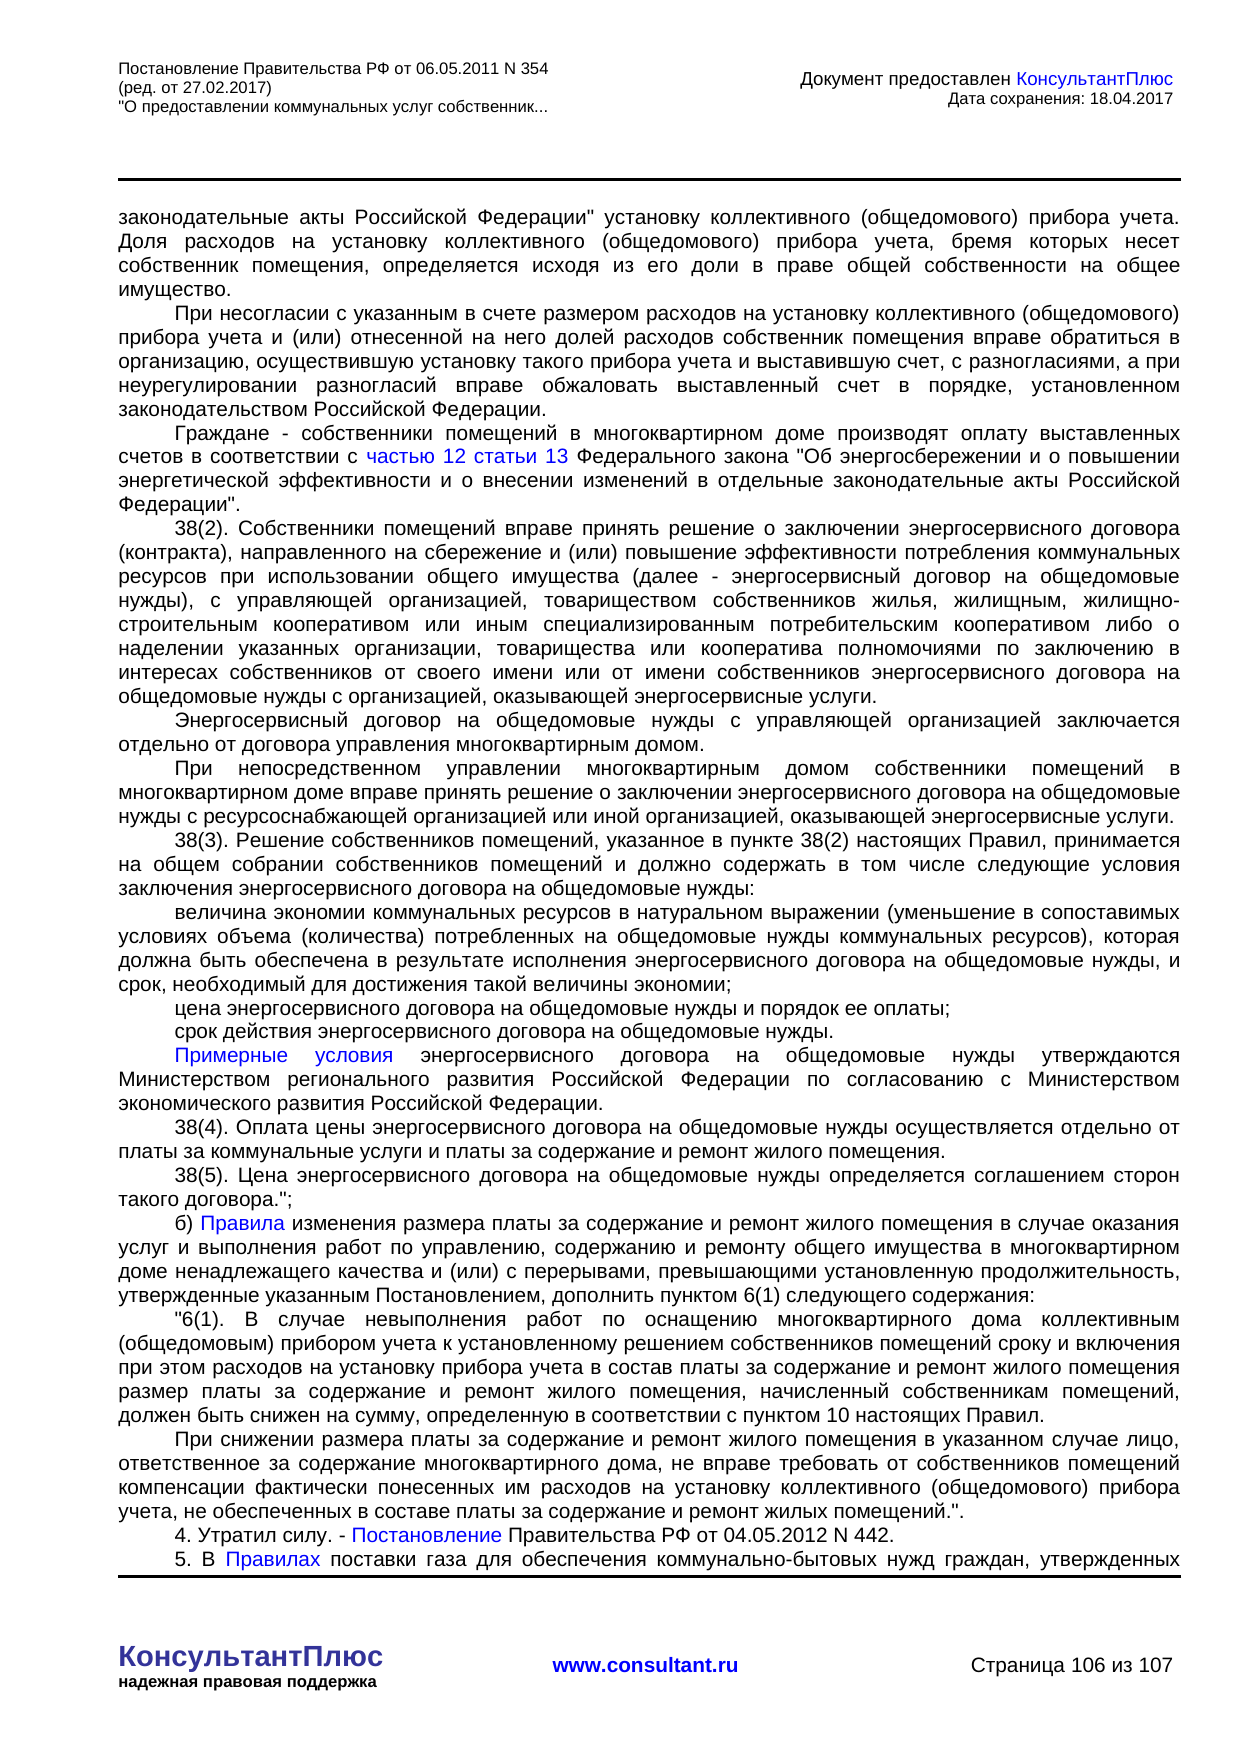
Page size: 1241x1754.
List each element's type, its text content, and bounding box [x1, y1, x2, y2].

text 38(3). Решение собственников помещений, указанное в пункте 38(2) настоящих Правил, принимается на общем собрании собственников помещений и должно содержать в том числе следующие условия заключения энергосервисного договора на общедомовые нужды: [118, 828, 1181, 899]
text 4. Утратил силу. - Постановление Правительства РФ от 04.05.2012 N 442. [118, 1522, 1181, 1546]
text При непосредственном управлении многоквартирным домом собственники помещений в многоквартирном доме вправе принять решение о заключении энергосервисного договора на общедомовые нужды с ресурсоснабжающей организацией или иной организацией, оказывающей энергосервисные услуги. [118, 756, 1181, 828]
text Энергосервисный договор на общедомовые нужды с управляющей организацией заключается отдельно от договора управления многоквартирным домом. [118, 708, 1181, 756]
text 38(5). Цена энергосервисного договора на общедомовые нужды определяется соглашением сторон такого договора."; [118, 1163, 1181, 1211]
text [118, 1546, 1181, 1570]
text Граждане - собственники помещений в многоквартирном доме производят оплату выставленных счетов в соответствии с частью 12 статьи 13 Федерального закона "Об энергосбережении и о повышении энергетической эффективности и о внесении изменений в отдельные законодательные акты Российской Федерации". [118, 420, 1181, 516]
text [118, 205, 1181, 301]
text "6(1). В случае невыполнения работ по оснащению многоквартирного дома коллективным (общедомовым) прибором учета к установленному решением собственников помещений сроку и включения при этом расходов на установку прибора учета в состав платы за содержание и ремонт жилого помещения размер платы за содержание и ремонт жилого помещения, начисленный собственникам помещений, должен быть снижен на сумму, определенную в соответствии с пунктом 10 настоящих Правил. [118, 1307, 1181, 1427]
text При снижении размера платы за содержание и ремонт жилого помещения в указанном случае лицо, ответственное за содержание многоквартирного дома, не вправе требовать от собственников помещений компенсации фактически понесенных им расходов на установку коллективного (общедомового) прибора учета, не обеспеченных в составе платы за содержание и ремонт жилых помещений.". [118, 1427, 1181, 1522]
text цена энергосервисного договора на общедомовые нужды и порядок ее оплаты; [118, 995, 1181, 1019]
text величина экономии коммунальных ресурсов в натуральном выражении (уменьшение в сопоставимых условиях объема (количества) потребленных на общедомовые нужды коммунальных ресурсов), которая должна быть обеспечена в результате исполнения энергосервисного договора на общедомовые нужды, и срок, необходимый для достижения такой величины экономии; [118, 899, 1181, 995]
text 38(4). Оплата цены энергосервисного договора на общедомовые нужды осуществляется отдельно от платы за коммунальные услуги и платы за содержание и ремонт жилого помещения. [118, 1115, 1181, 1163]
text срок действия энергосервисного договора на общедомовые нужды. [118, 1019, 1181, 1043]
text 38(2). Собственники помещений вправе принять решение о заключении энергосервисного договора (контракта), направленного на сбережение и (или) повышение эффективности потребления коммунальных ресурсов при использовании общего имущества (далее - энергосервисный договор на общедомовые нужды), с управляющей организацией, товариществом собственников жилья, жилищным, жилищно-строительным кооперативом или иным специализированным потребительским кооперативом либо о наделении указанных организации, товарищества или кооператива полномочиями по заключению в интересах собственников от своего имени или от имени собственников энергосервисного договора на общедомовые нужды с организацией, оказывающей энергосервисные услуги. [118, 516, 1181, 708]
text При несогласии с указанным в счете размером расходов на установку коллективного (общедомового) прибора учета и (или) отнесенной на него долей расходов собственник помещения вправе обратиться в организацию, осуществившую установку такого прибора учета и выставившую счет, с разногласиями, а при неурегулировании разногласий вправе обжаловать выставленный счет в порядке, установленном законодательством Российской Федерации. [118, 301, 1181, 420]
text б) Правила изменения размера платы за содержание и ремонт жилого помещения в случае оказания услуг и выполнения работ по управлению, содержанию и ремонту общего имущества в многоквартирном доме ненадлежащего качества и (или) с перерывами, превышающими установленную продолжительность, утвержденные указанным Постановлением, дополнить пунктом 6(1) следующего содержания: [118, 1211, 1181, 1307]
text Примерные условия энергосервисного договора на общедомовые нужды утверждаются Министерством регионального развития Российской Федерации по согласованию с Министерством экономического развития Российской Федерации. [118, 1043, 1181, 1115]
